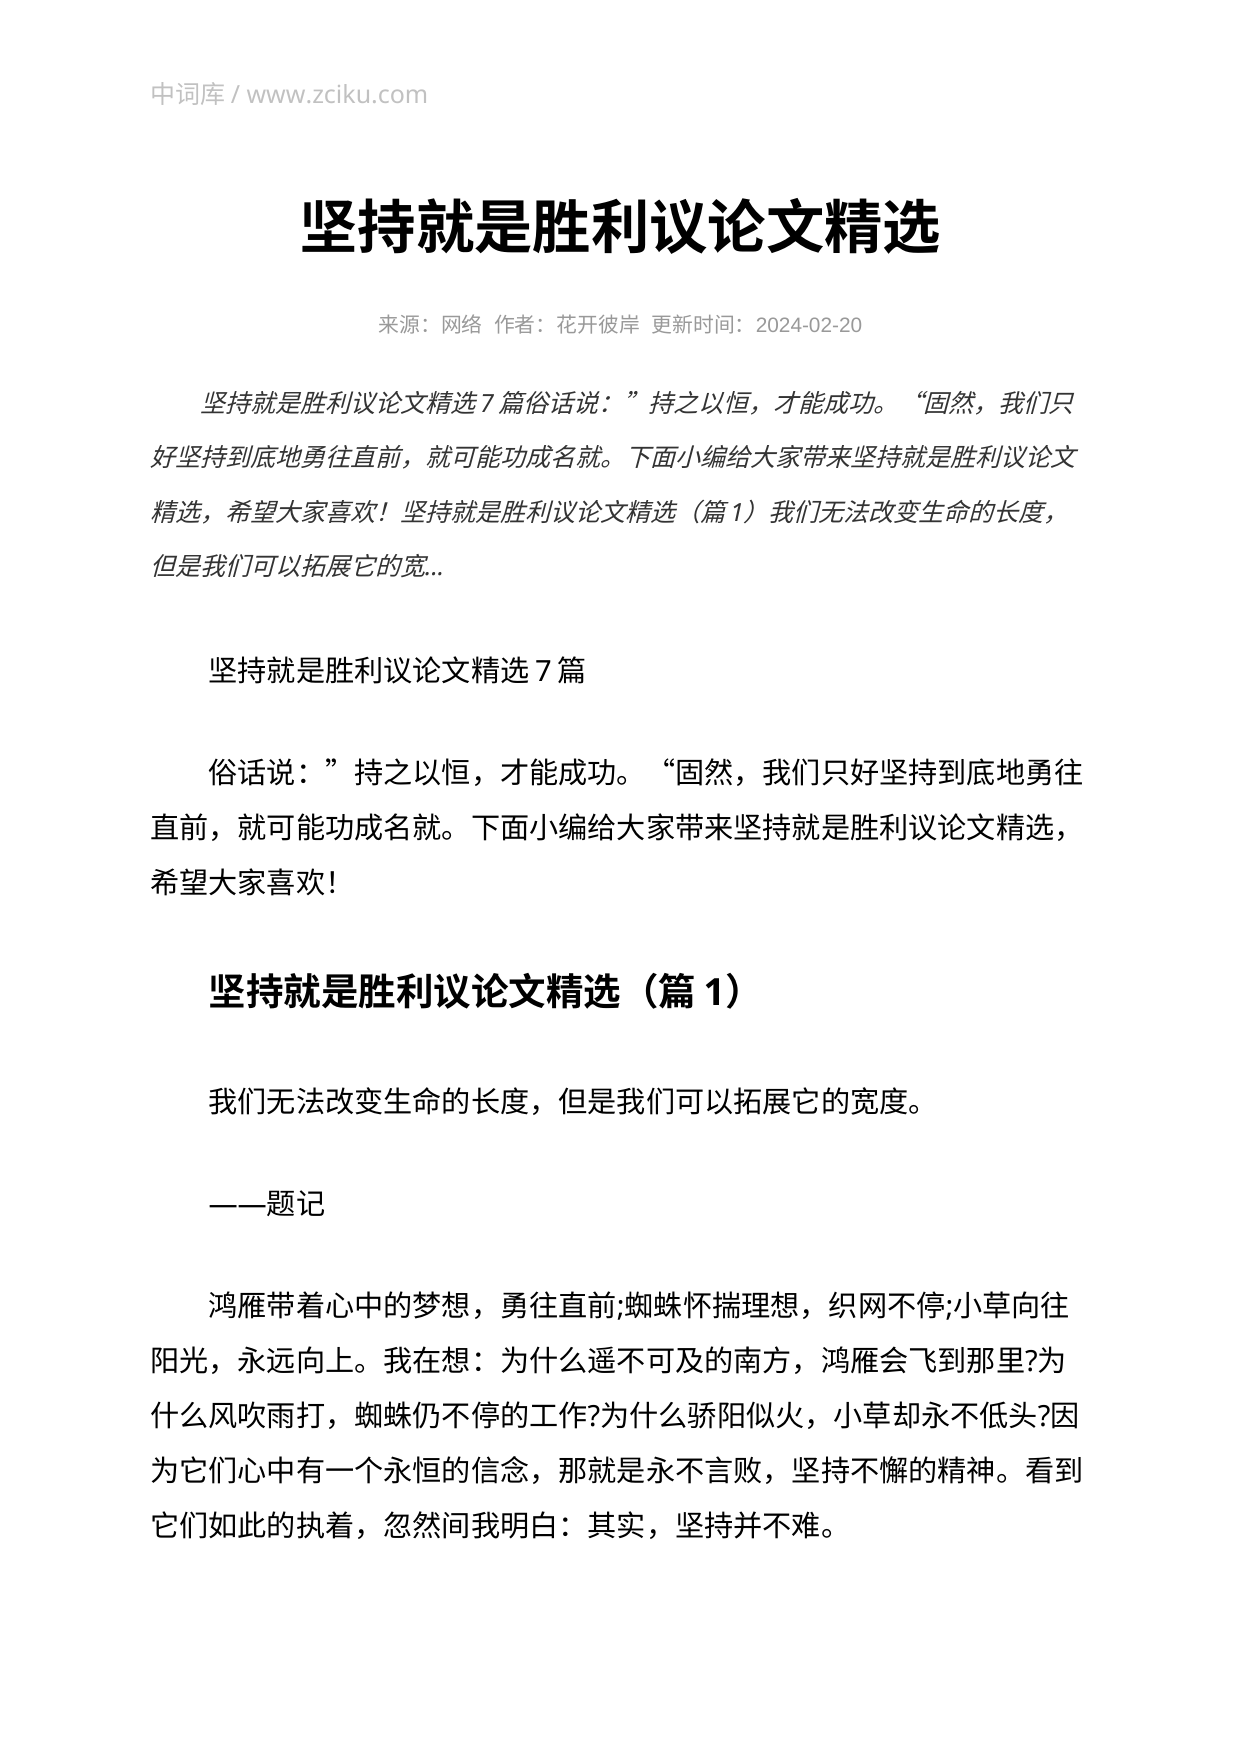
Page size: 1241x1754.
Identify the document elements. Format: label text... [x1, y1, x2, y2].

text 坚持就是胜利议论文精选7篇 [150, 648, 1090, 690]
text 我们无法改变生命的长度，但是我们可以拓展它的宽度。 [150, 1079, 1090, 1121]
text ——题记 [150, 1181, 1090, 1223]
text 俗话说：”持之以恒，才能成功。“固然，我们只好坚持到底地勇往直前，就可能功成名就。下面小编给大家带来坚持就是胜利议论文精选，希望大家喜欢！ [150, 750, 1090, 902]
text 坚持就是胜利议论文精选（篇1） [150, 961, 1090, 1016]
text 来源：网络 作者：花开彼岸 更新时间：2024-02-20 [150, 313, 1090, 337]
text 坚持就是胜利议论文精选7篇俗话说：”持之以恒，才能成功。“固然，我们只好坚持到底地勇往直前，就可能功成名就。下面小编给大家带来坚持就是胜利议论文精选，希望大家喜欢！坚持就是胜利议论文精选（篇1）我们无法改变生命的长度，但是我们可以拓展它的宽... [150, 383, 1090, 583]
text 鸿雁带着心中的梦想，勇往直前;蜘蛛怀揣理想，织网不停;小草向往阳光，永远向上。我在想：为什么遥不可及的南方，鸿雁会飞到那里?为什么风吹雨打，蜘蛛仍不停的工作?为什么骄阳似火，小草却永不低头?因为它们心中有一个永恒的信念，那就是永不言败，坚持不懈的精神。看到它们如此的执着，忽然间我明白：其实，坚持并不难。 [150, 1283, 1090, 1545]
subtitle 坚持就是胜利议论文精选 [150, 181, 1090, 266]
